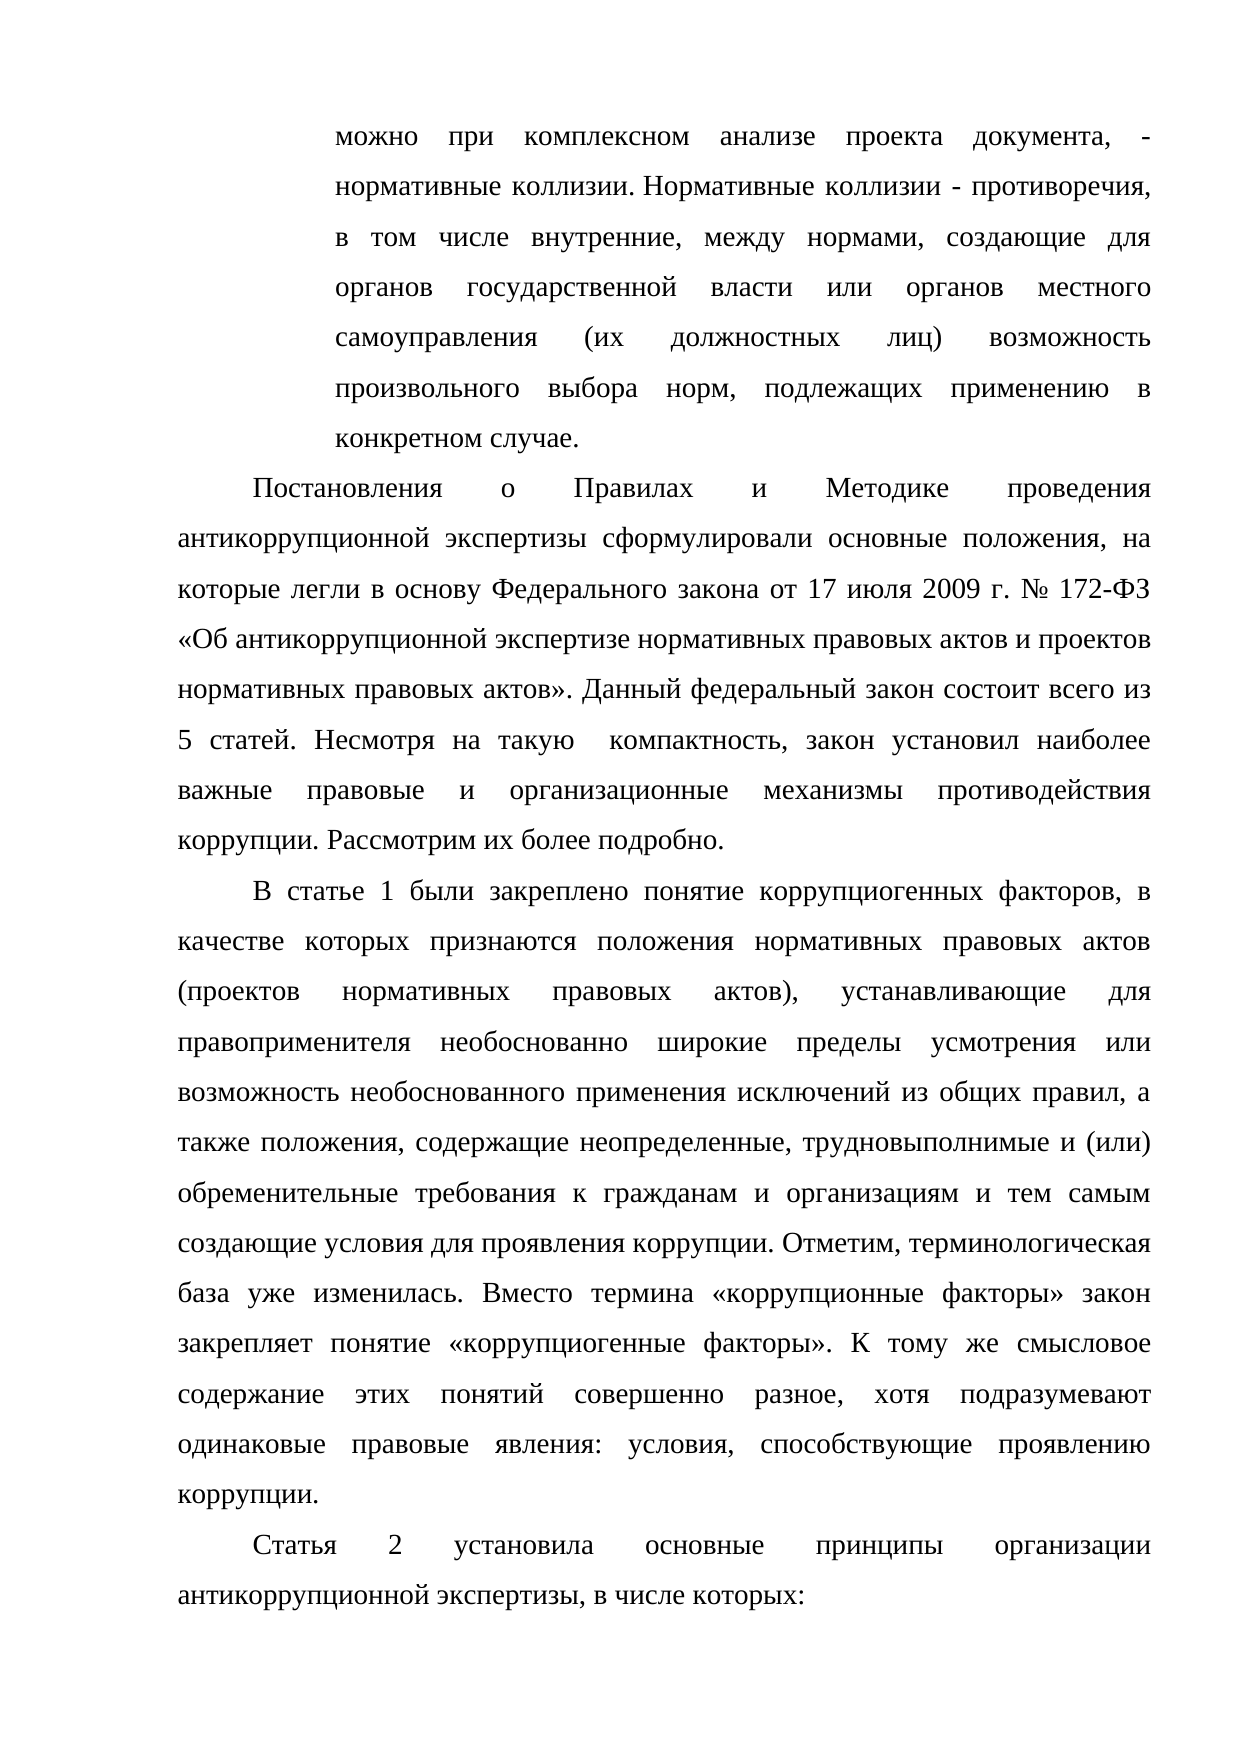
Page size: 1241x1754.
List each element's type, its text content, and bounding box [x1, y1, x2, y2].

list Постановления о Правилах и Методике проведения антикоррупционной экспертизы сформулировали основные положения, на которые легли в основу Федерального закона от 17 июля 2009 г. № 172-ФЗ «Об антикоррупционной экспертизе нормативных правовых актов и проектов нормативных правовых актов». Данный федеральный закон состоит всего из 5 статей. Несмотря на такую компактность, закон установил наиболее важные правовые и организационные механизмы противодействия коррупции. Рассмотрим их более подробно. [177, 470, 1152, 856]
list Статья 2 установила основные принципы организации антикоррупционной экспертизы, в числе которых: [177, 1527, 1152, 1611]
list В статье 1 были закреплено понятие коррупциогенных факторов, в качестве которых признаются положения нормативных правовых актов (проектов нормативных правовых актов), устанавливающие для правоприменителя необоснованно широкие пределы усмотрения или возможность необоснованного применения исключений из общих правил, а также положения, содержащие неопределенные, трудновыполнимые и (или) обременительные требования к гражданам и организациям и тем самым создающие условия для проявления коррупции. Отметим, терминологическая база уже изменилась. Вместо термина «коррупционные факторы» закон закрепляет понятие «коррупциогенные факторы». К тому же смысловое содержание этих понятий совершенно разное, хотя подразумевают одинаковые правовые явления: условия, способствующие проявлению коррупции. [177, 873, 1152, 1510]
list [335, 118, 1152, 453]
